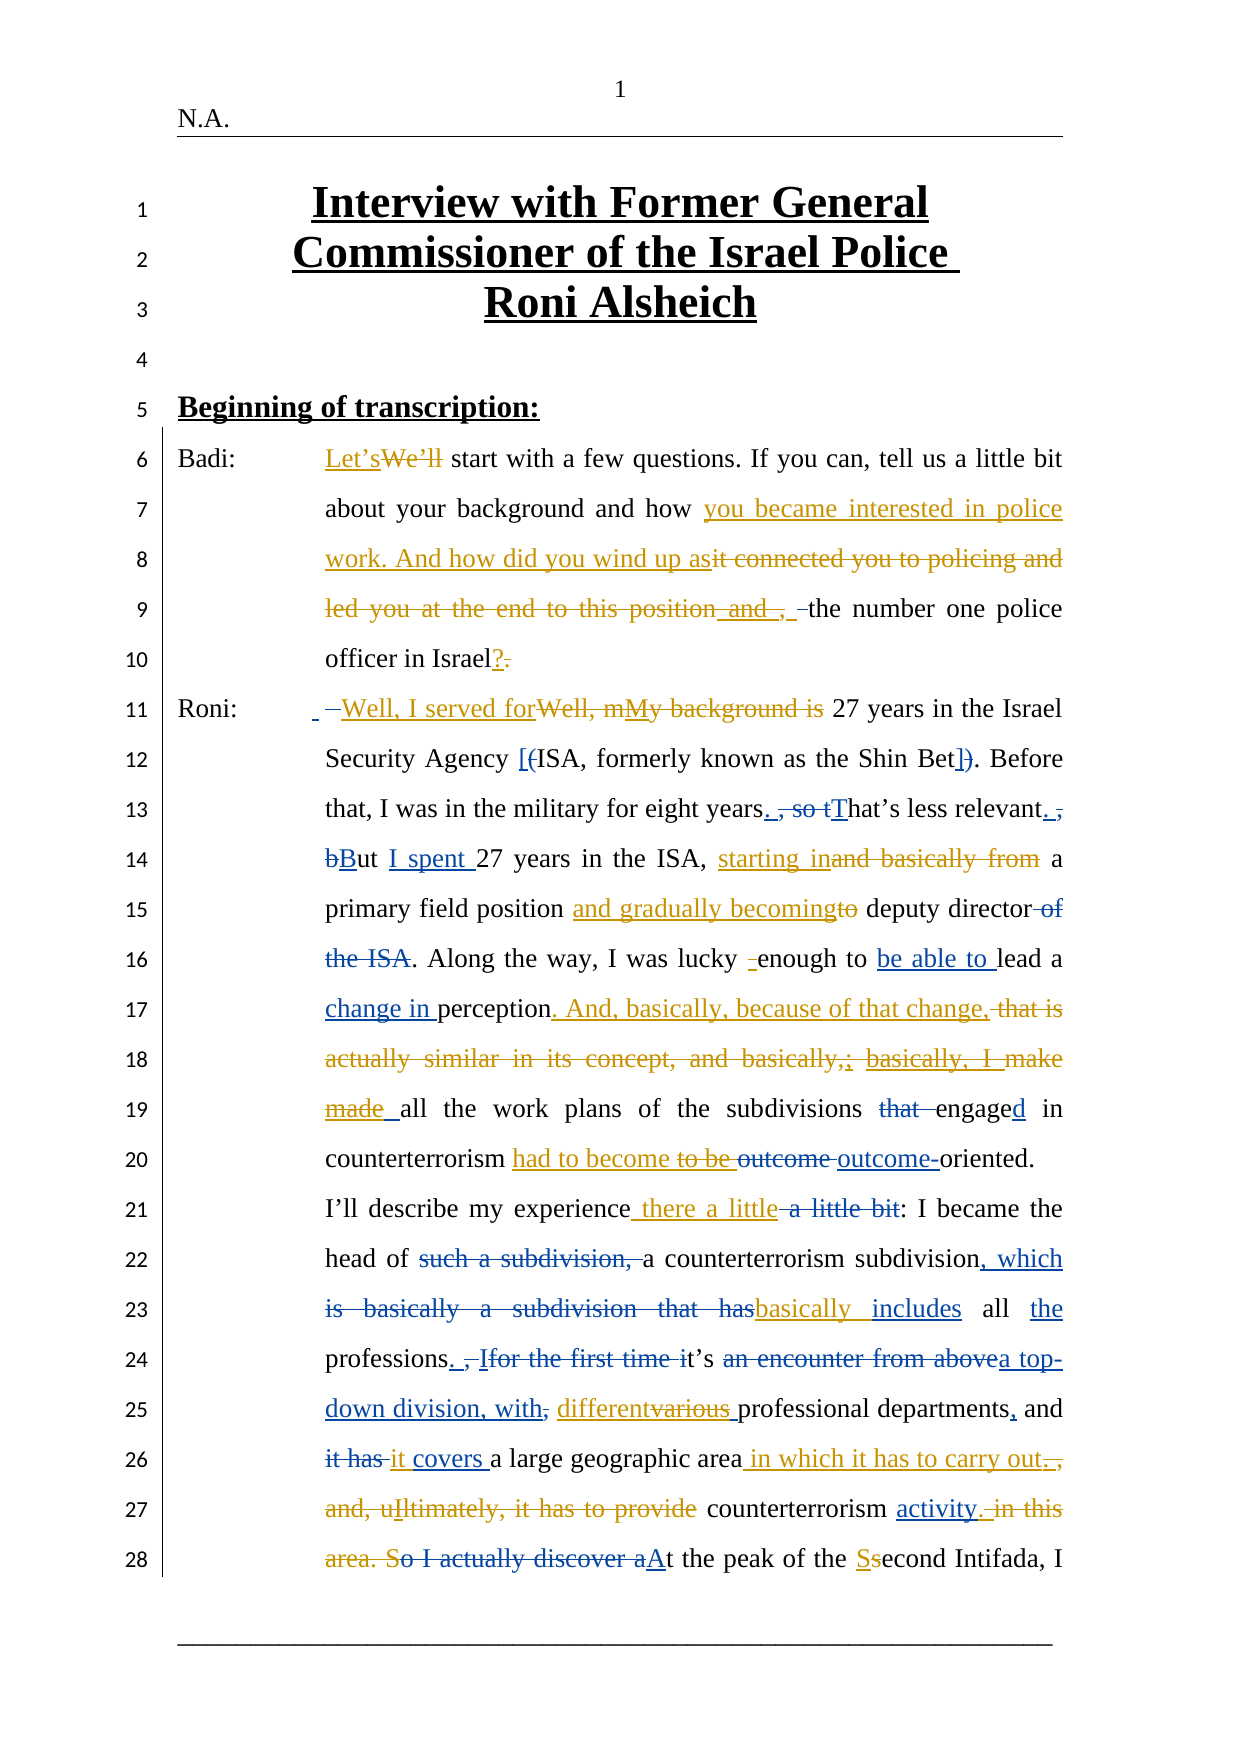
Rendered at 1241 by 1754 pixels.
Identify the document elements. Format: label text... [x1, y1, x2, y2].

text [177, 1177, 1063, 1577]
text Commissioner of the Israel Police [177, 227, 1063, 277]
text Roni Alsheich [177, 277, 1063, 327]
text Roni: 27 years in the Israel Security Agency ISA, formerly known as the Shin Bet. Before that, I was in the military for eight yearshat’s less relevantut 27 years in the ISA, a primary field position deputy director. Along the way, I was lucky enough to lead a perceptionall the work plans of the subdivisions engage in counterterrorism oriented. [177, 677, 1063, 1177]
text Badi: start with a few questions. If you can, tell us a little bit about your background and how the number one police officer in Israel [177, 427, 1063, 677]
text Interview with Former General [177, 177, 1063, 227]
text Beginning of transcription: [177, 377, 1063, 427]
